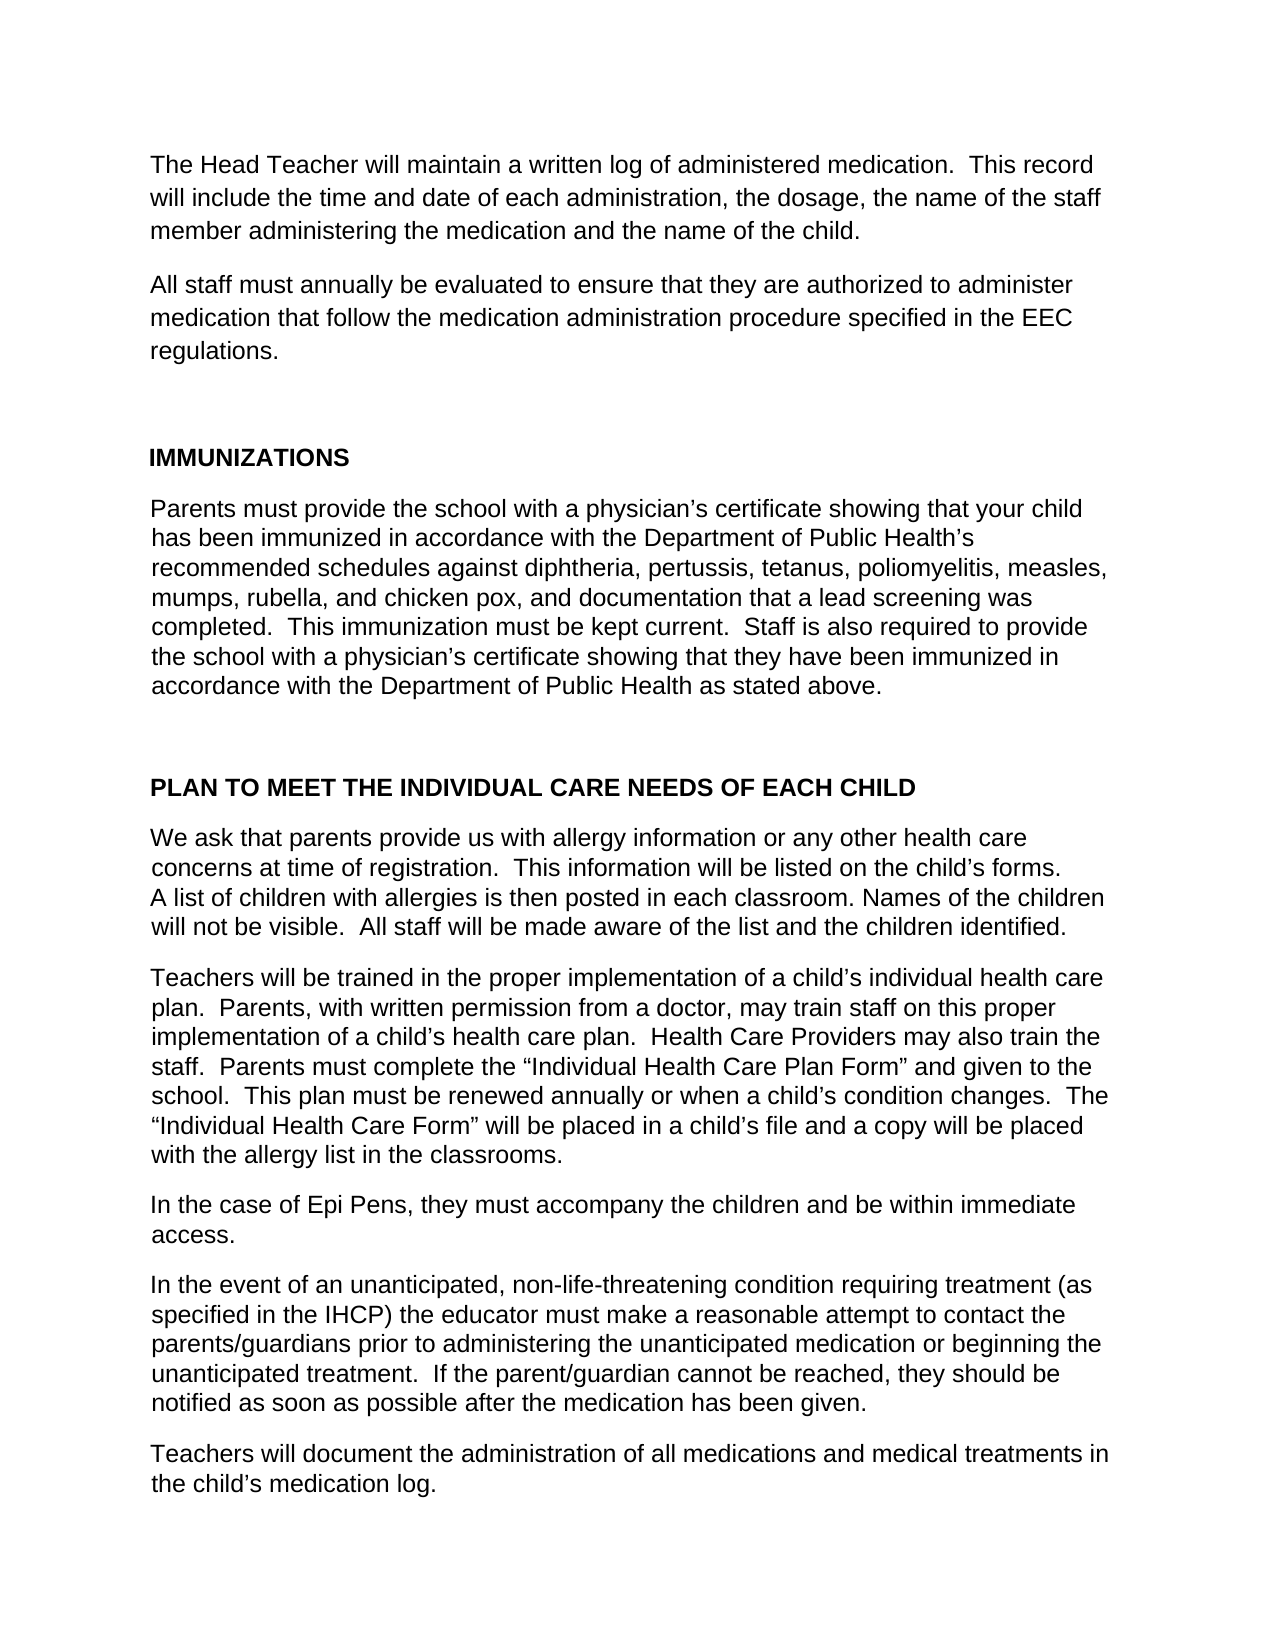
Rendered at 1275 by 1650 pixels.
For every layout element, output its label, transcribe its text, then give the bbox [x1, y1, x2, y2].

text Teachers will be trained in the proper implementation of a child’s individual health care plan. Parents, with written permission from a doctor, may train staff on this proper implementation of a child’s health care plan. Health Care Providers may also train the staff. Parents must complete the “Individual Health Care Plan Form” and given to the school. This plan must be renewed annually or when a child’s condition changes. The “Individual Health Care Form” will be placed in a child’s file and a copy will be placed with the allergy list in the classrooms. [150, 963, 1119, 1169]
text A list of children with allergies is then posted in each classroom. Names of the children will not be visible. All staff will be made aware of the list and the children identified. [150, 883, 1119, 941]
text In the event of an unanticipated, non-life-threatening condition requiring treatment (as specified in the IHCP) the educator must make a reasonable attempt to contact the parents/guardians prior to administering the unanticipated medication or beginning the unanticipated treatment. If the parent/guardian cannot be reached, they should be notified as soon as possible after the medication has been given. [150, 1270, 1119, 1417]
text PLAN TO MEET THE INDIVIDUAL CARE NEEDS OF EACH CHILD [150, 773, 1118, 801]
text Teachers will document the administration of all medications and medical treatments in the child’s medication log. [150, 1439, 1119, 1497]
text The Head Teacher will maintain a written log of administered medication. This record will include the time and date of each administration, the dosage, the name of the staff member administering the medication and the name of the child. [150, 150, 1119, 245]
text We ask that parents provide us with allergy information or any other health care concerns at time of registration. This information will be listed on the child’s forms. [150, 823, 1119, 881]
text In the case of Epi Pens, they must accompany the children and be within immediate access. [150, 1191, 1119, 1249]
text IMMUNIZATIONS [148, 443, 1125, 472]
text All staff must annually be evaluated to ensure that they are authorized to administer medication that follow the medication administration procedure specified in the EEC regulations. [150, 270, 1119, 365]
text Parents must provide the school with a physician’s certificate showing that your child has been immunized in accordance with the Department of Public Health’s recommended schedules against diphtheria, pertussis, tetanus, poliomyelitis, measles, mumps, rubella, and chicken pox, and documentation that a lead screening was completed. This immunization must be kept current. Staff is also required to provide the school with a physician’s certificate showing that they have been immunized in accordance with the Department of Public Health as stated above. [150, 494, 1119, 700]
